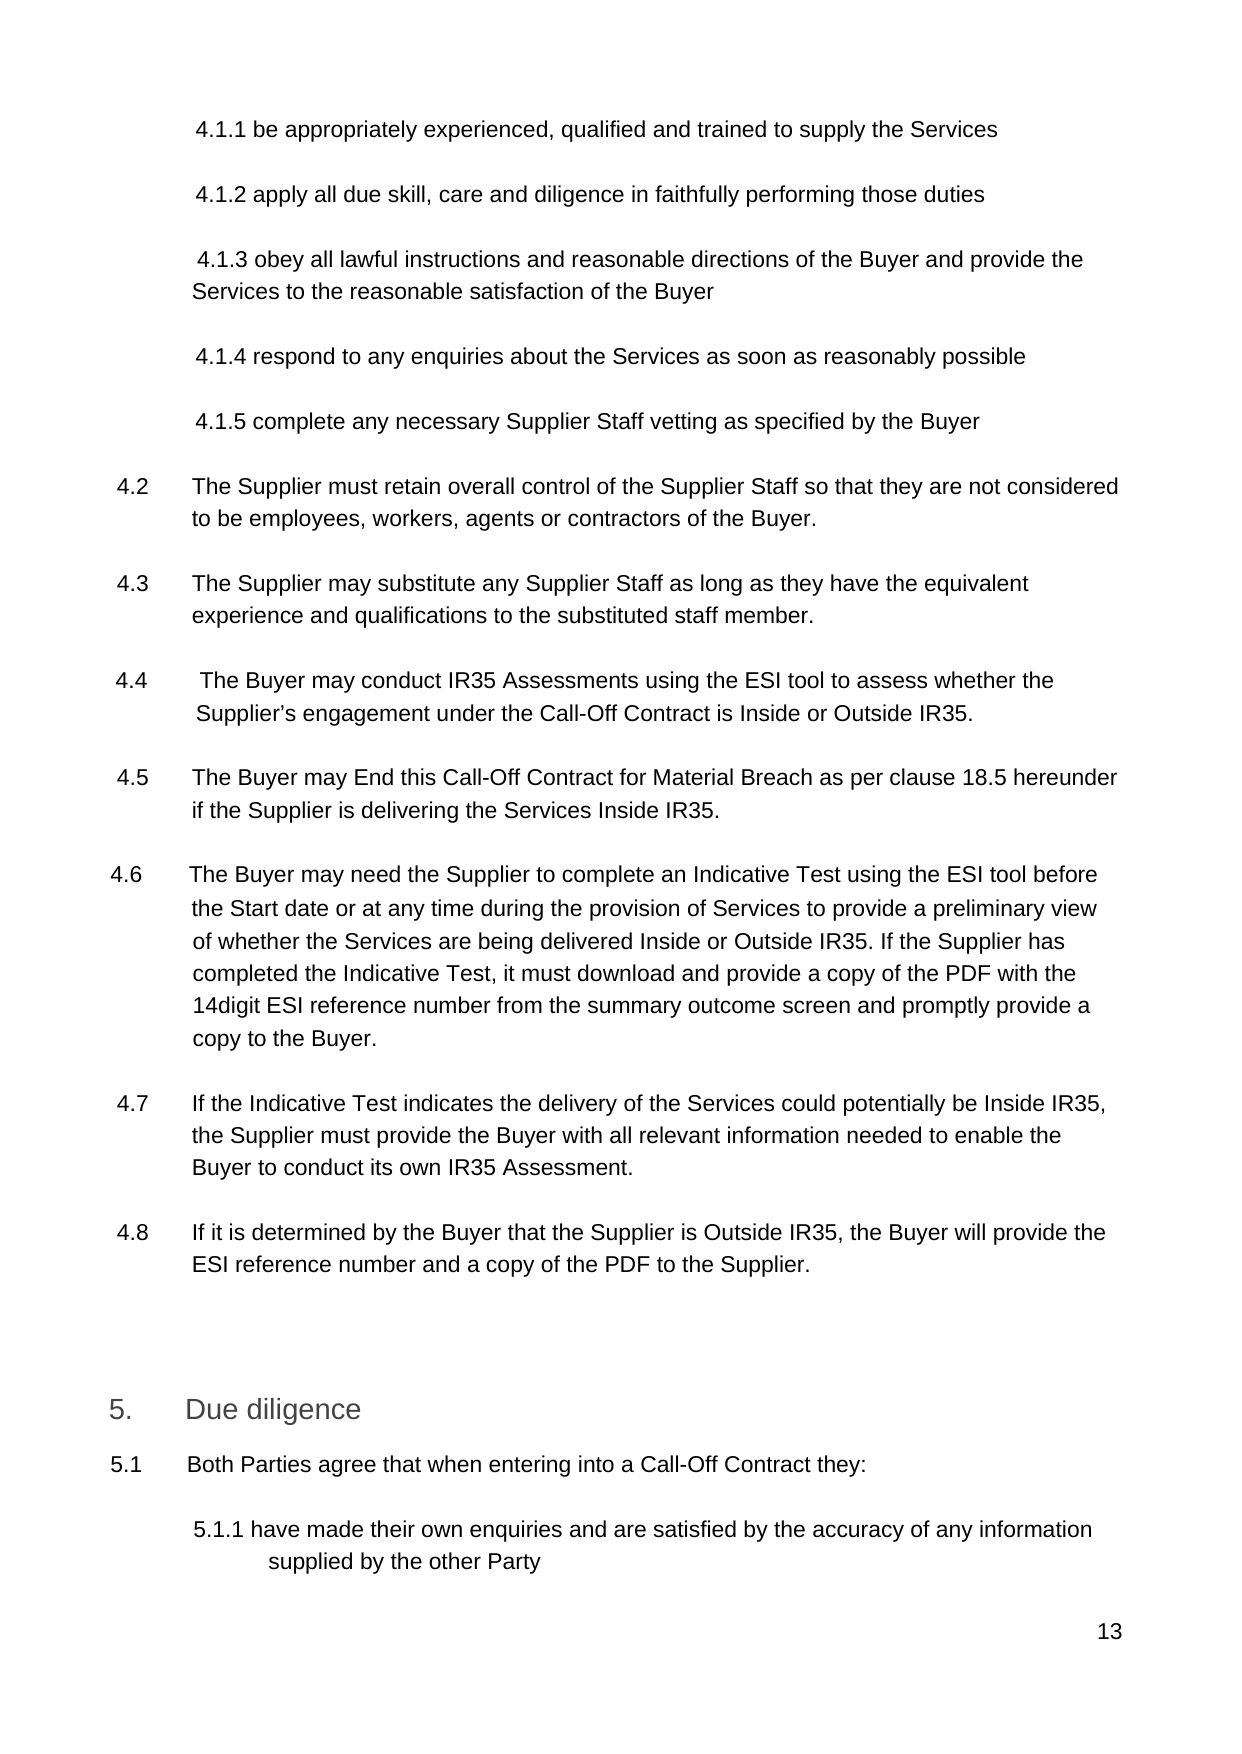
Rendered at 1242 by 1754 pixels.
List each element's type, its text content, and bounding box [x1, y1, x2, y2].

text 4.3 The Supplier may substitute any Supplier Staff as long as they have the equivalent experience and qualifications to the substituted staff member. [117, 570, 1121, 628]
text 5.1 Both Parties agree that when entering into a Call-Off Contract they: [0, 1451, 1122, 1477]
text 4.5 The Buyer may End this Call-Off Contract for Material Breach as per clause 18.5 hereunder if the Supplier is delivering the Services Inside IR35. [117, 764, 1121, 823]
text the Start date or at any time during the provision of Services to provide a preliminary view of whether the Services are being delivered Inside or Outside IR35. If the Supplier has completed the Indicative Test, it must download and provide a copy of the PDF with the 14digit ESI reference number from the summary outcome screen and promptly provide a copy to the Buyer. [191, 895, 1121, 1051]
text 4.8 If it is determined by the Buyer that the Supplier is Outside IR35, the Buyer will provide the ESI reference number and a copy of the PDF to the Supplier. [117, 1219, 1121, 1278]
text 4.2 The Supplier must retain overall control of the Supplier Staff so that they are not considered to be employees, workers, agents or contractors of the Buyer. [117, 473, 1121, 531]
text 5.1.1 have made their own enquiries and are satisfied by the accuracy of any information supplied by the other Party [193, 1516, 1121, 1574]
text 4.6 The Buyer may need the Supplier to complete an Indicative Test using the ESI tool before [0, 861, 1122, 888]
text 4.1.1 be appropriately experienced, qualified and trained to supply the Services [0, 116, 1122, 142]
subtitle 5. Due diligence [0, 1392, 1122, 1426]
text 4.4 The Buyer may conduct IR35 Assessments using the ESI tool to assess whether the Supplier’s engagement under the Call-Off Contract is Inside or Outside IR35. [66, 667, 1103, 726]
text 4.1.2 apply all due skill, care and diligence in faithfully performing those duties [0, 181, 1122, 207]
text 4.1.5 complete any necessary Supplier Staff vetting as specified by the Buyer [0, 408, 1122, 434]
text 4.1.4 respond to any enquiries about the Services as soon as reasonably possible [0, 343, 1122, 369]
text 4.7 If the Indicative Test indicates the delivery of the Services could potentially be Inside IR35, the Supplier must provide the Buyer with all relevant information needed to enable the Buyer to conduct its own IR35 Assessment. [117, 1089, 1121, 1181]
text 4.1.3 obey all lawful instructions and reasonable directions of the Buyer and provide the Services to the reasonable satisfaction of the Buyer [117, 246, 1121, 304]
